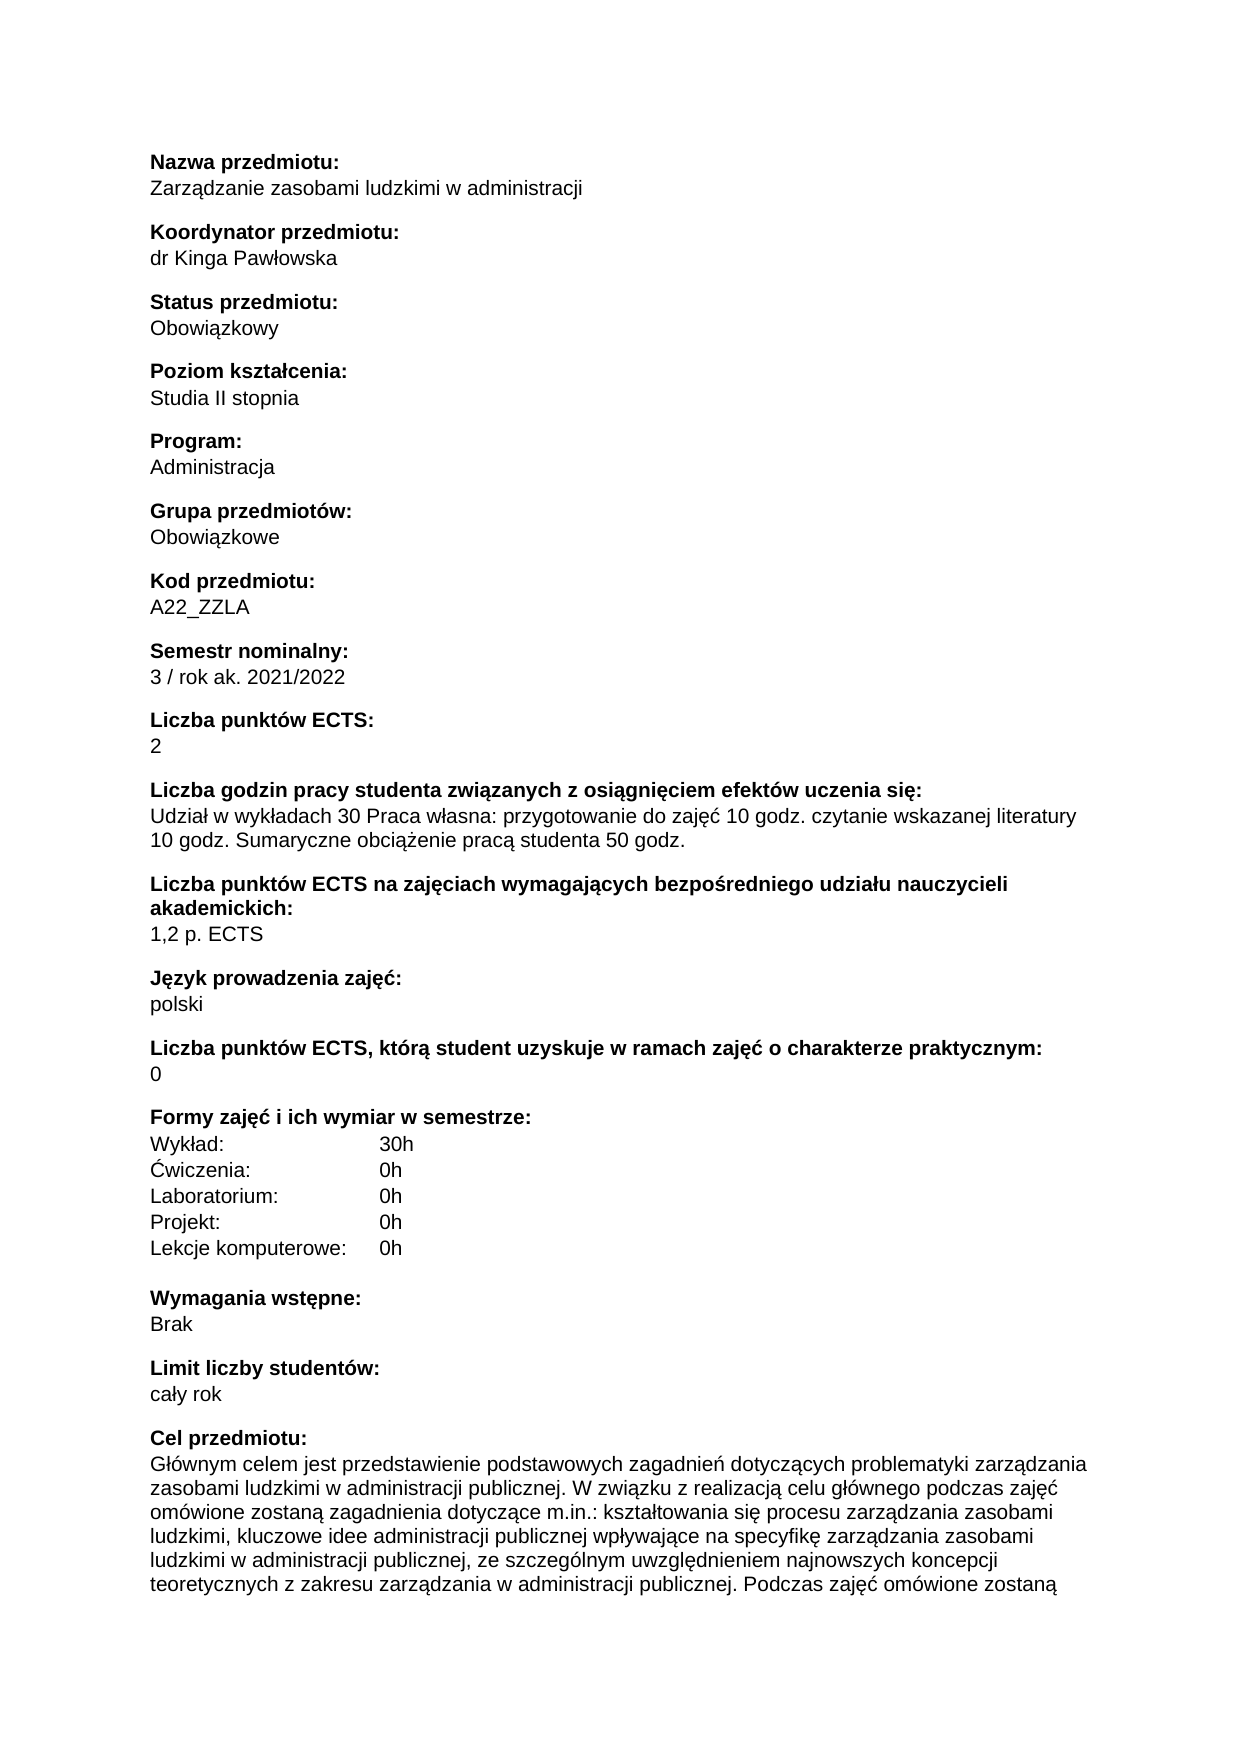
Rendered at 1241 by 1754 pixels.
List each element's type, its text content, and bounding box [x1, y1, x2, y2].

text Semestr nominalny: [150, 638, 1090, 662]
text A22_ZZLA [150, 595, 1090, 619]
text Formy zajęć i ich wymiar w semestrze: [150, 1105, 1090, 1129]
text Obowiązkowy [150, 316, 1090, 339]
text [150, 1452, 1090, 1595]
text polski [150, 992, 1090, 1016]
table_cell 0h [369, 1234, 597, 1260]
text Wymagania wstępne: [150, 1286, 1090, 1310]
text 2 [150, 734, 1090, 758]
text Grupa przedmiotów: [150, 499, 1090, 523]
table_cell Projekt: [140, 1210, 367, 1234]
text Status przedmiotu: [150, 289, 1090, 313]
text Obowiązkowe [150, 525, 1090, 549]
text Administracja [150, 455, 1090, 479]
text Brak [150, 1312, 1090, 1336]
text Poziom kształcenia: [150, 359, 1090, 383]
text cały rok [150, 1382, 1090, 1406]
text Kod przedmiotu: [150, 569, 1090, 593]
text 3 / rok ak. 2021/2022 [150, 664, 1090, 688]
text dr Kinga Pawłowska [150, 246, 1090, 270]
text Koordynator przedmiotu: [150, 220, 1090, 244]
table_cell 0h [369, 1208, 597, 1234]
table_cell 0h [369, 1156, 597, 1182]
text Cel przedmiotu: [150, 1426, 1090, 1449]
text 1,2 p. ECTS [150, 922, 1090, 946]
text Liczba punktów ECTS, którą student uzyskuje w ramach zajęć o charakterze praktycznym: [150, 1035, 1090, 1059]
text 0 [150, 1061, 1090, 1085]
text Język prowadzenia zajęć: [150, 966, 1090, 989]
text Limit liczby studentów: [150, 1356, 1090, 1380]
text Studia II stopnia [150, 385, 1090, 409]
text Zarządzanie zasobami ludzkimi w administracji [150, 176, 1090, 200]
text Nazwa przedmiotu: [150, 150, 1090, 174]
text Liczba godzin pracy studenta związanych z osiągnięciem efektów uczenia się: [150, 778, 1090, 802]
table_cell Laboratorium: [140, 1184, 367, 1208]
table_header 30h [369, 1132, 597, 1156]
text Program: [150, 429, 1090, 453]
table_cell Lekcje komputerowe: [140, 1236, 367, 1260]
table_cell 0h [369, 1182, 597, 1208]
table_cell Ćwiczenia: [140, 1158, 367, 1182]
text Udział w wykładach 30 Praca własna: przygotowanie do zajęć 10 godz. czytanie wskazanej literatury 10 godz. Sumaryczne obciążenie pracą studenta 50 godz. [150, 804, 1090, 852]
text Liczba punktów ECTS: [150, 708, 1090, 732]
text Liczba punktów ECTS na zajęciach wymagających bezpośredniego udziału nauczycieli akademickich: [150, 872, 1090, 920]
table_header Wykład: [140, 1132, 367, 1156]
